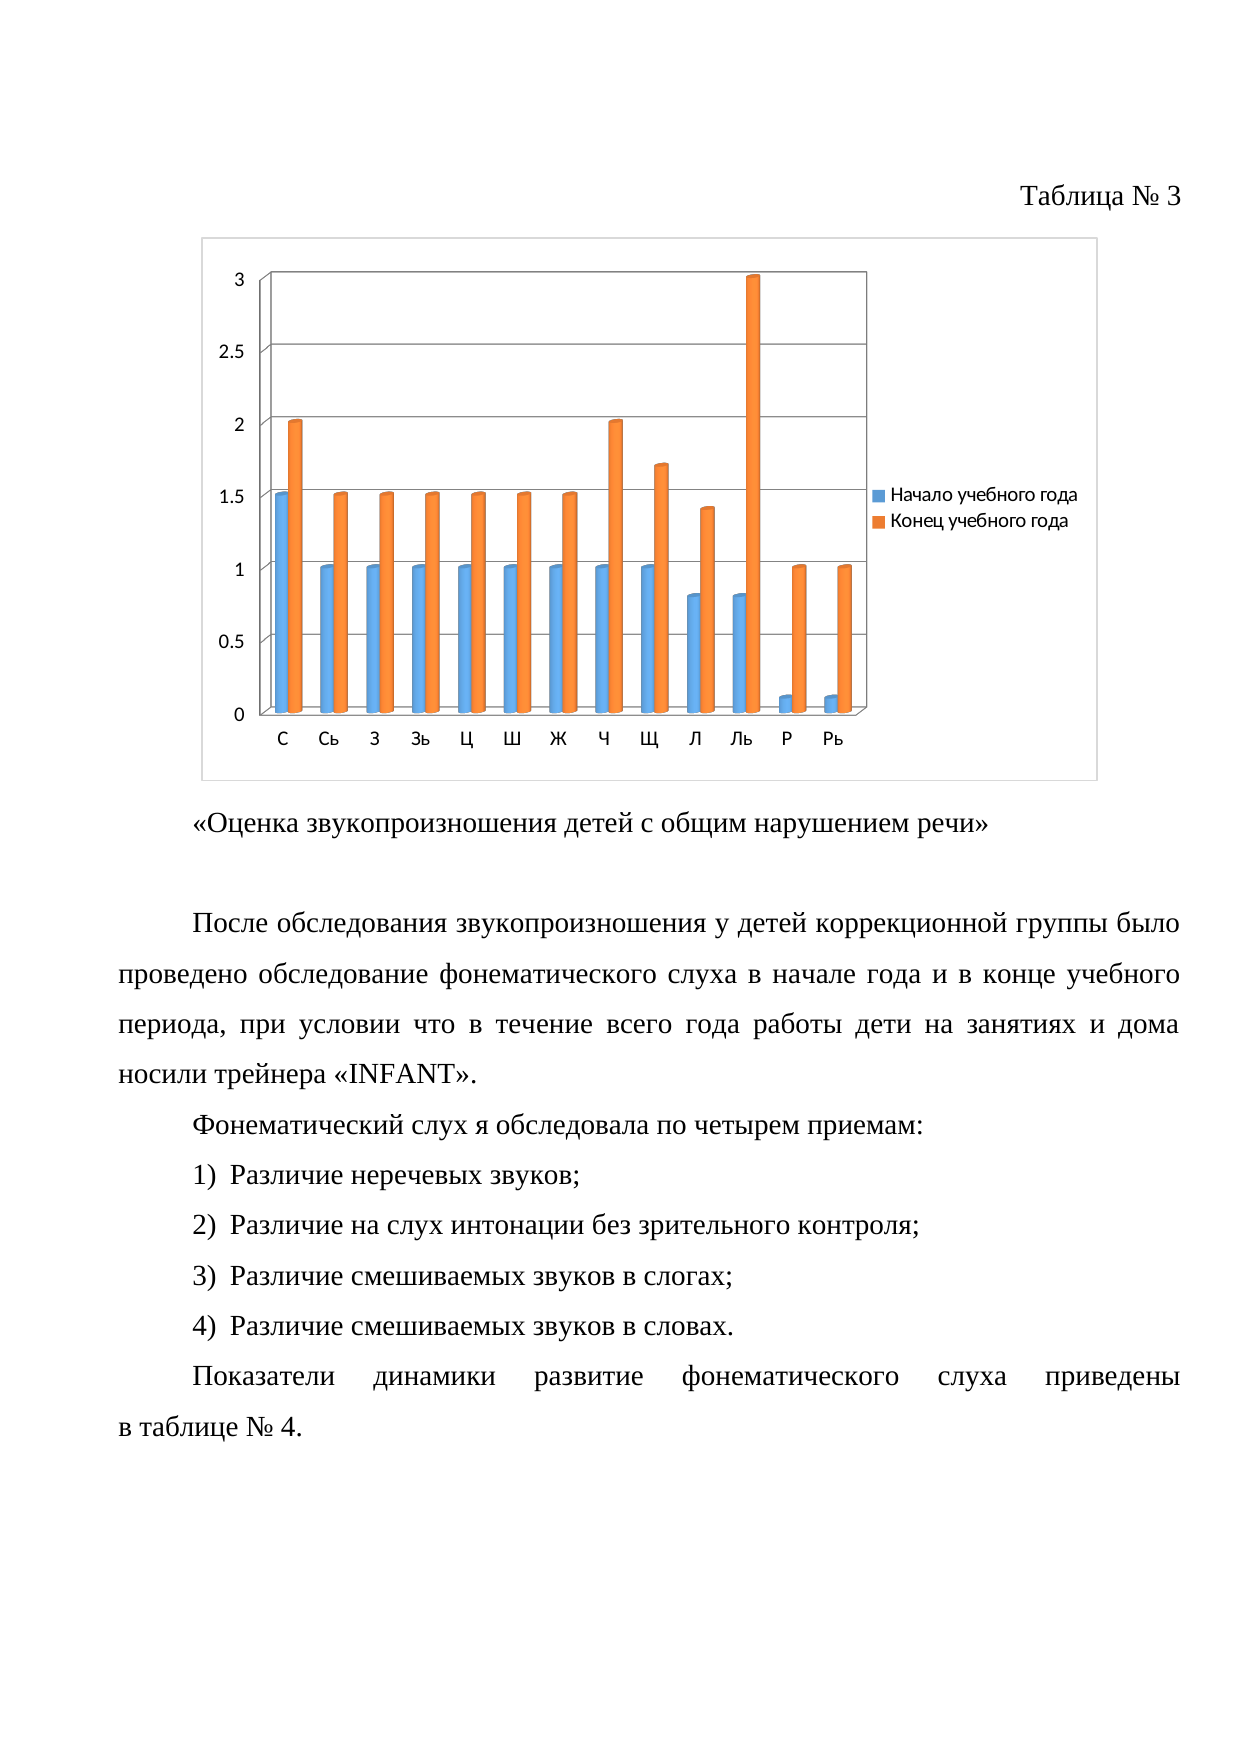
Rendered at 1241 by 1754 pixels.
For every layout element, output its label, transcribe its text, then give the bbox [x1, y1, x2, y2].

text «Оценка звукопроизношения детей с общим нарушением речи» [118, 805, 1181, 838]
list Различие неречевых звуков; [192, 1157, 1181, 1191]
text Таблица № 3 [118, 178, 1181, 211]
list Различие смешиваемых звуков в слогах; [192, 1258, 1181, 1291]
list Различие смешиваемых звуков в словах. [192, 1308, 1181, 1342]
list Фонематический слух я обследовала по четырем приемам: [118, 1107, 1181, 1140]
text Показатели динамики развитие фонематического слуха приведены в таблице № 4. [118, 1358, 1181, 1442]
list После обследования звукопроизношения у детей коррекционной группы было проведено обследование фонематического слуха в начале года и в конце учебного периода, при условии что в течение всего года работы дети на занятиях и дома носили трейнера «INFANT». [118, 906, 1181, 1090]
list Различие на слух интонации без зрительного контроля; [192, 1207, 1181, 1241]
